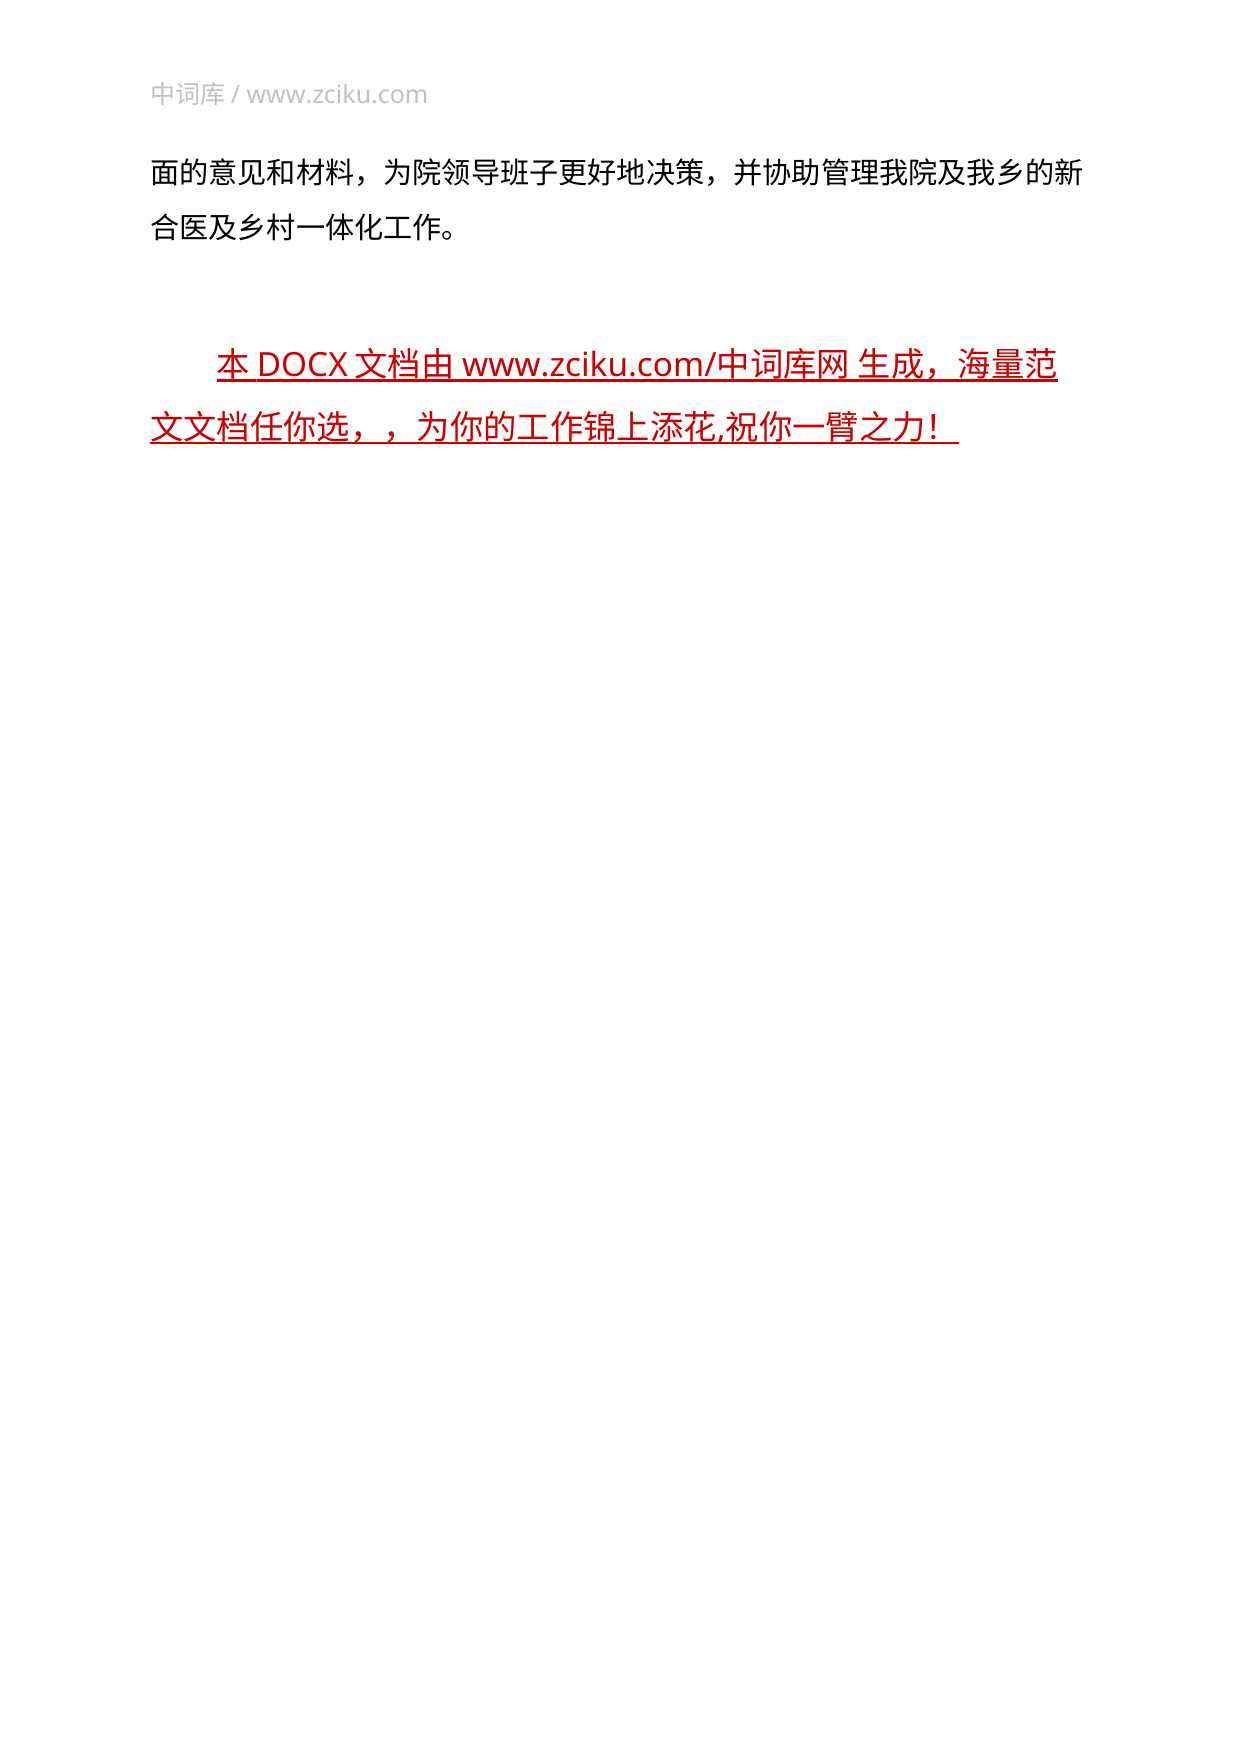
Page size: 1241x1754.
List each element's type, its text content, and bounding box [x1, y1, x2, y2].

text 本DOCX文档由 www.zciku.com/中词库网 生成，海量范文文档任你选，，为你的工作锦上添花,祝你一臂之力！ [150, 338, 1090, 449]
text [150, 150, 1090, 247]
